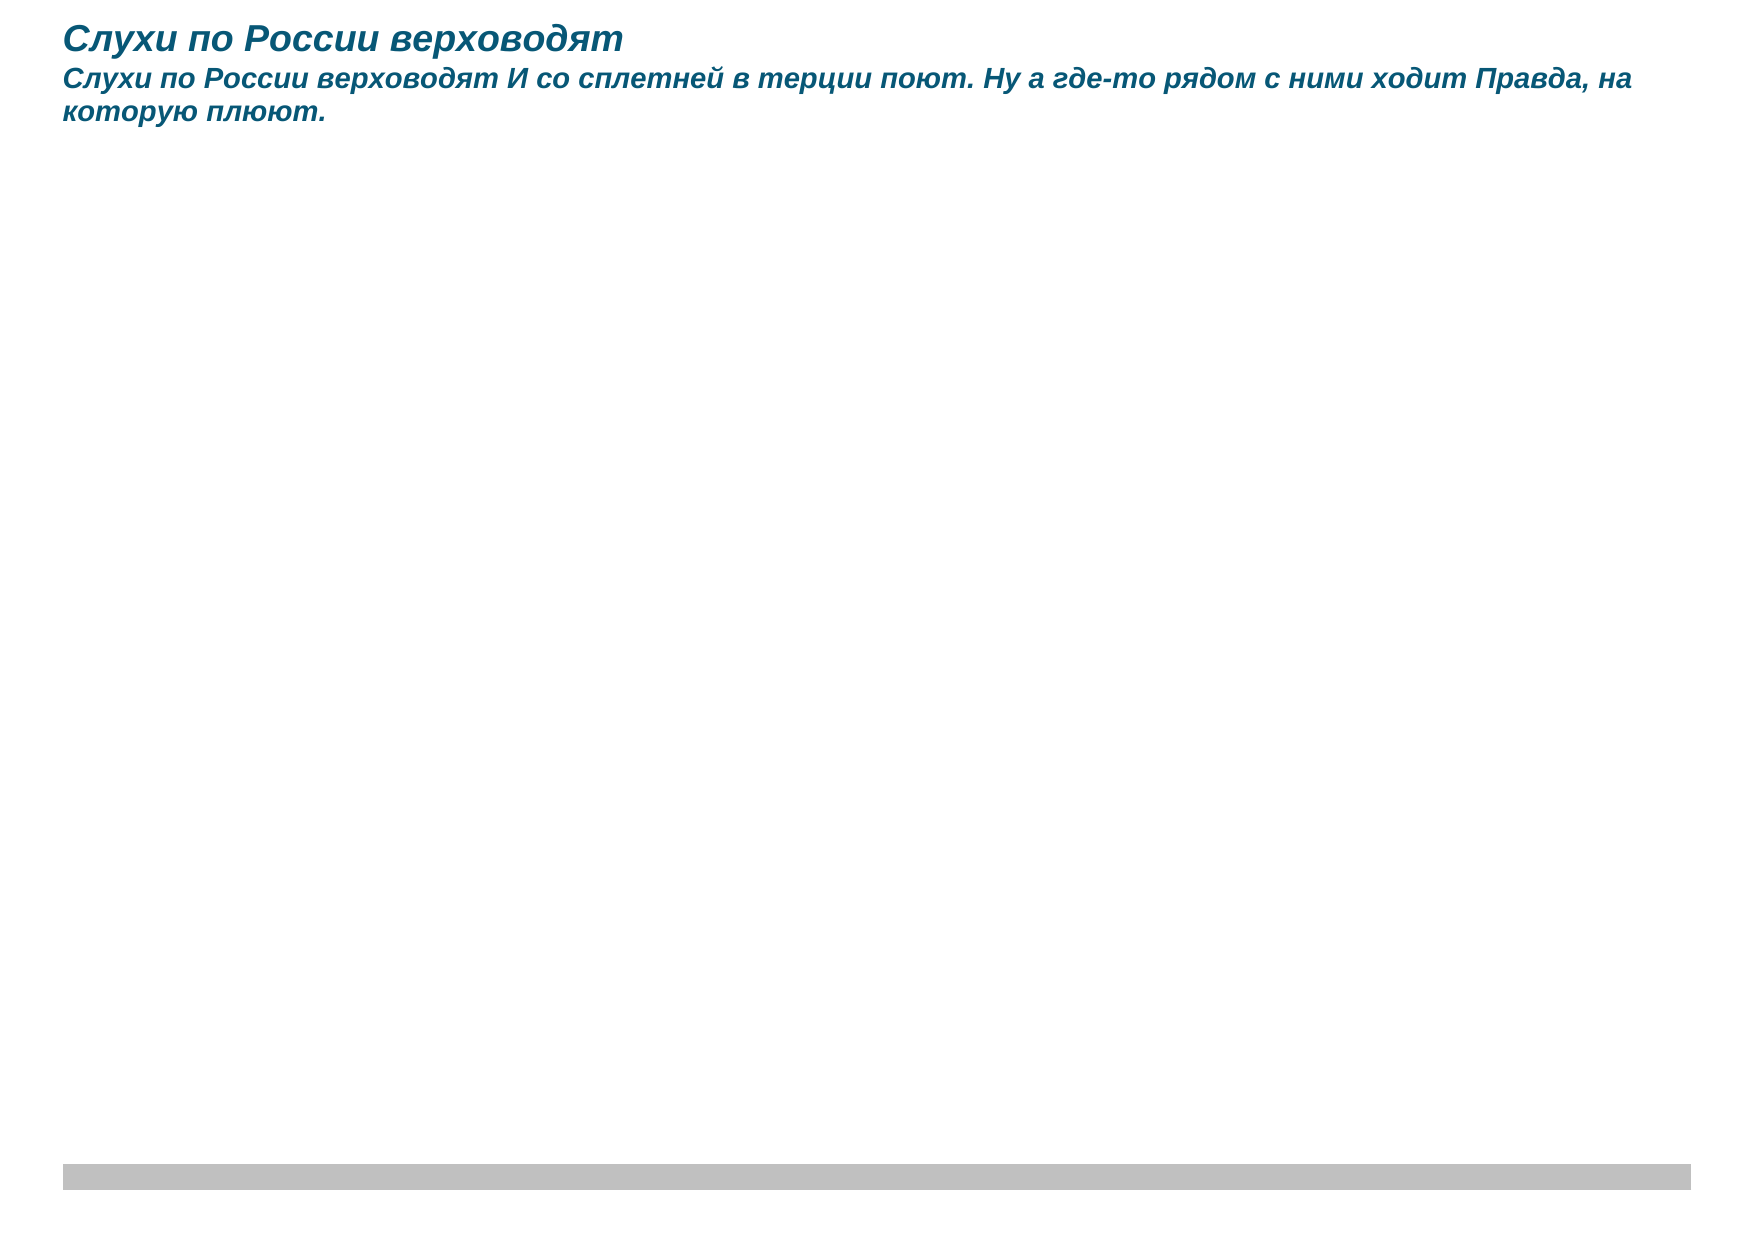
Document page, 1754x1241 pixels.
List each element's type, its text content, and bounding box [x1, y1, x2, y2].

text Слухи по России верховодят [62, 61, 1691, 128]
subtitle Слухи по России верховодят [62, 17, 1691, 60]
